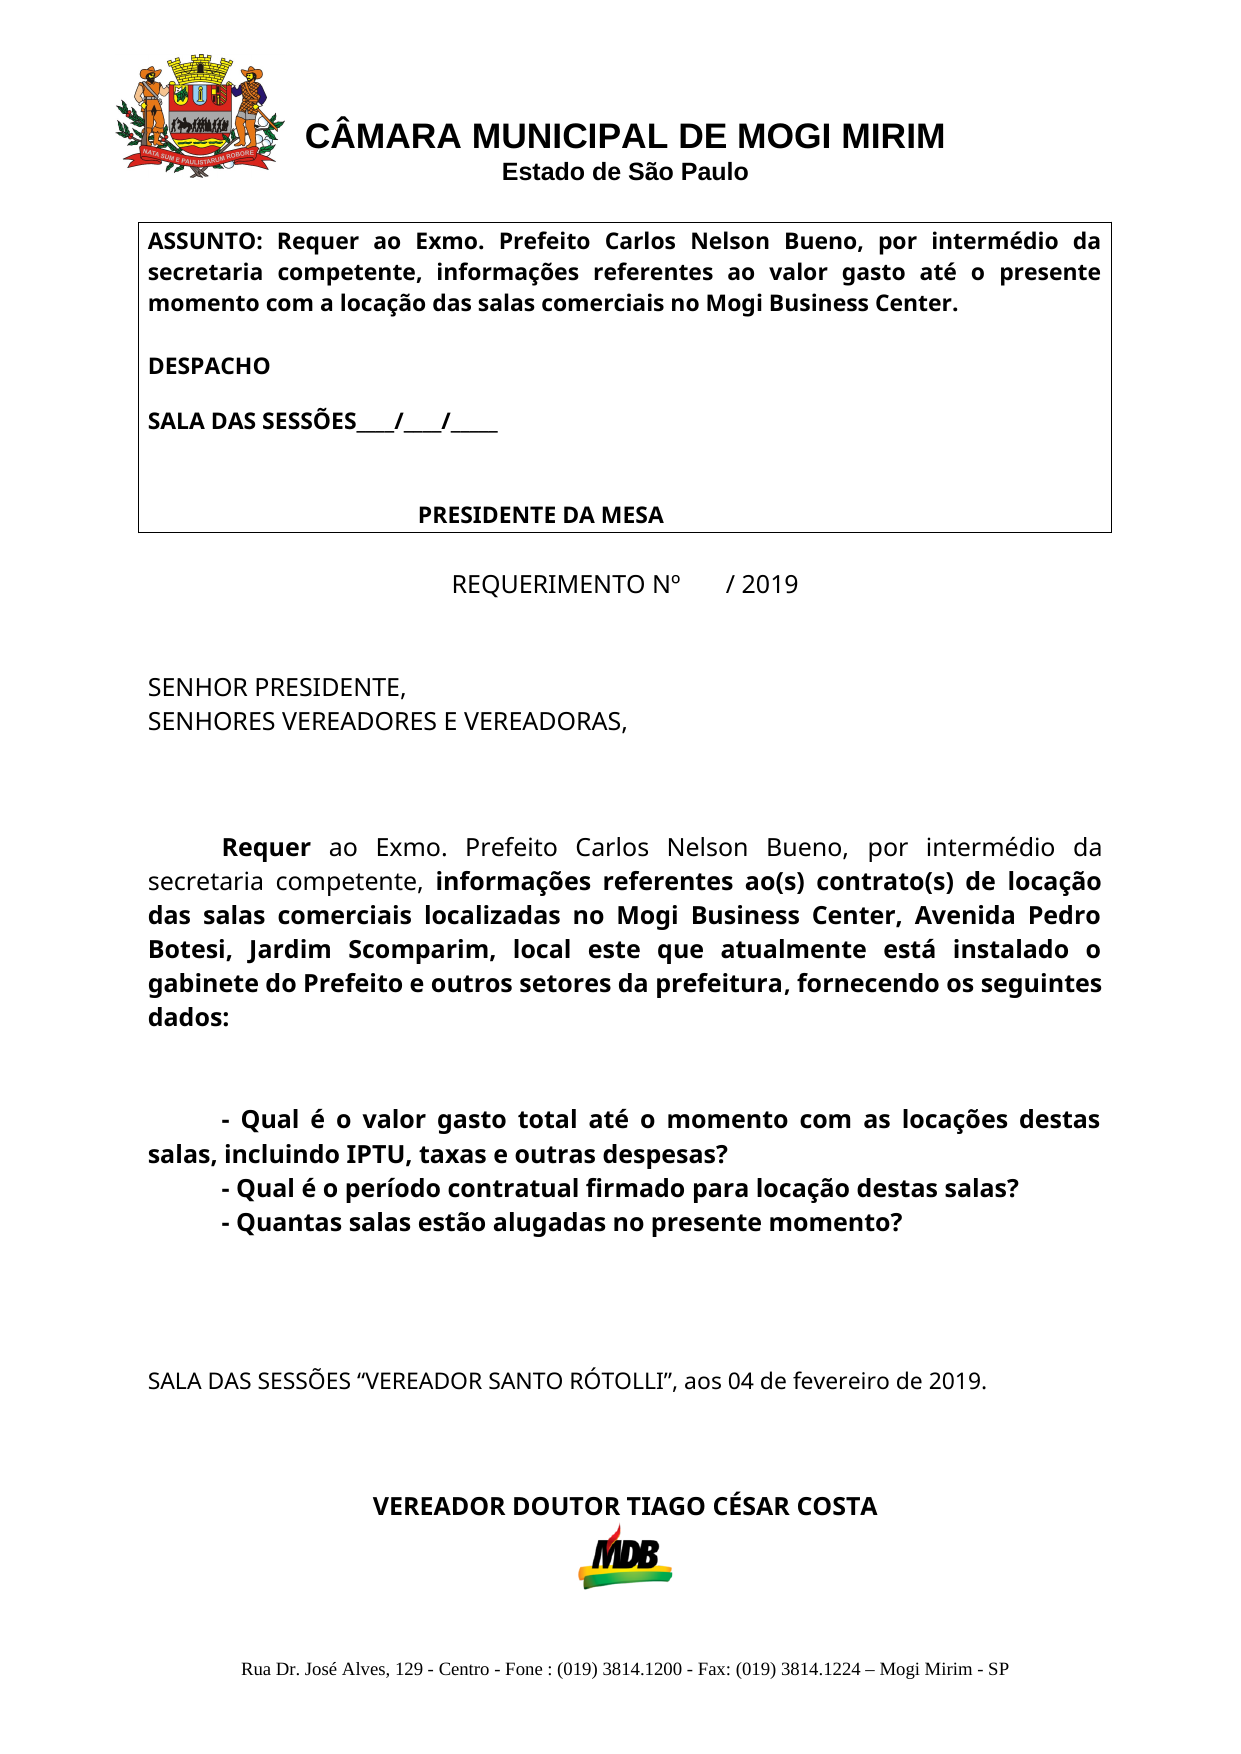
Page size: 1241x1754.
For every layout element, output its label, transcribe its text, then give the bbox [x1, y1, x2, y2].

text - Quantas salas estão alugadas no presente momento? [148, 1204, 1103, 1238]
text PRESIDENTE DA MESA [139, 496, 1111, 532]
picture [115, 54, 286, 178]
text ASSUNTO: Requer ao Exmo. Prefeito Carlos Nelson Bueno, por intermédio da secretaria competente, informações referentes ao valor gasto até o presente momento com a locação das salas comerciais no Mogi Business Center. [139, 223, 1111, 318]
text SENHOR PRESIDENTE, [148, 669, 1103, 703]
picture [577, 1522, 673, 1590]
text SENHORES VEREADORES E VEREADORAS, [148, 703, 1103, 737]
text - Qual é o valor gasto total até o momento com as locações destas salas, incluindo IPTU, taxas e outras despesas? [148, 1102, 1103, 1170]
text - Qual é o período contratual firmado para locação destas salas? [148, 1170, 1103, 1204]
text DESPACHO [148, 350, 1103, 381]
text Requer ao Exmo. Prefeito Carlos Nelson Bueno, por intermédio da secretaria competente, informações referentes ao(s) contrato(s) de locação das salas comerciais localizadas no Mogi Business Center, Avenida Pedro Botesi, Jardim Scomparim, local este que atualmente está instalado o gabinete do Prefeito e outros setores da prefeitura, fornecendo os seguintes dados: [148, 830, 1103, 1034]
text SALA DAS SESSÕES____/____/_____ [148, 405, 1103, 436]
text REQUERIMENTO Nº / 2019 [148, 567, 1103, 601]
text VEREADOR DOUTOR TIAGO CÉSAR COSTA [148, 1488, 1103, 1522]
text SALA DAS SESSÕES “VEREADOR SANTO RÓTOLLI”, aos 04 de fevereiro de 2019. [148, 1365, 1103, 1396]
